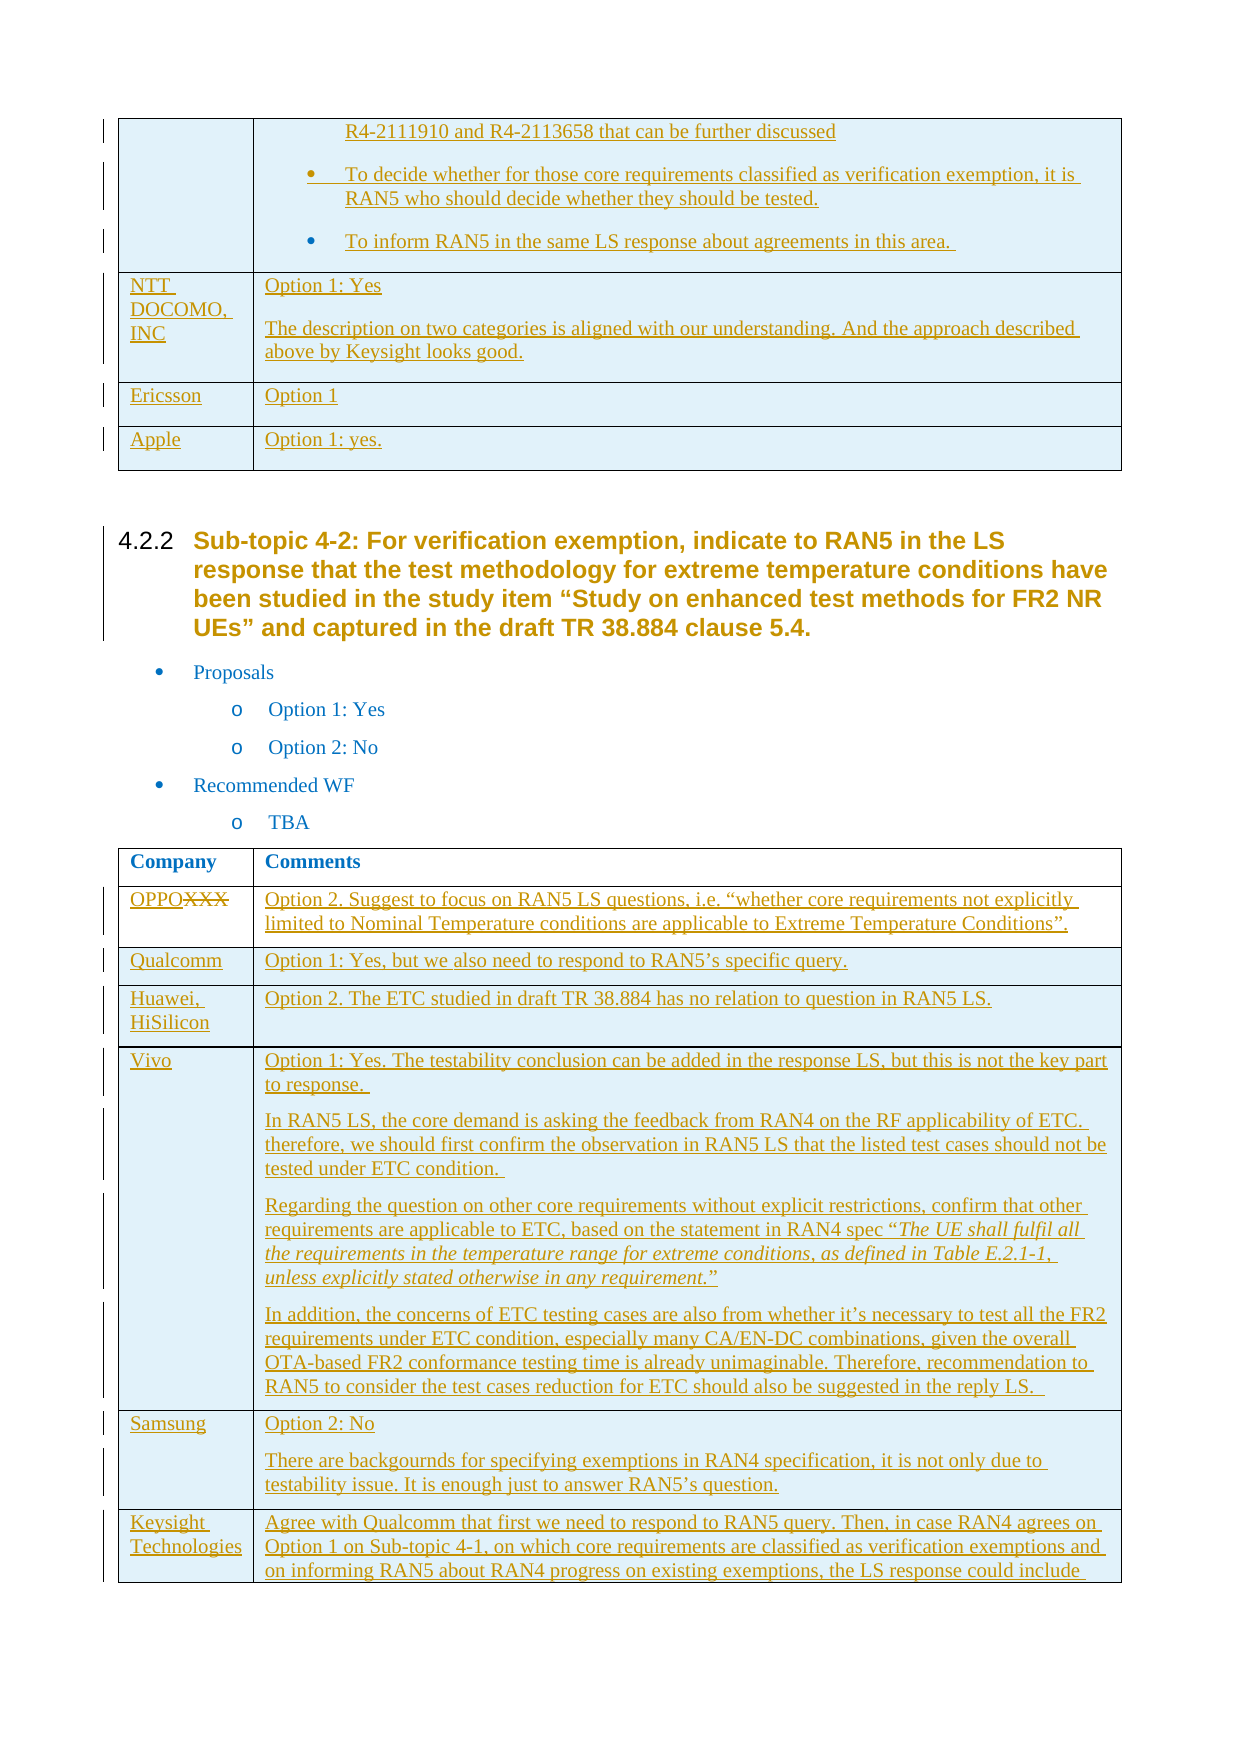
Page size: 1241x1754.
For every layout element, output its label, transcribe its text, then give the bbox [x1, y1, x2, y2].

list Recommended WF [156, 773, 1122, 797]
table_header Comments [254, 849, 1121, 886]
list Option 2: No [231, 735, 1122, 761]
subtitle Sub-topic 4-2: For verification exemption, indicate to RAN5 in the LS response that the test methodology for extreme temperature conditions have been studied in the study item “Study on enhanced test methods for FR2 NR UEs” and captured in the draft TR 38.884 clause 5.4. [118, 526, 1122, 641]
list Proposals [156, 660, 1122, 684]
table_cell [119, 887, 253, 947]
table_header Company [119, 849, 253, 886]
table_cell [254, 887, 1121, 947]
list TBA [231, 810, 1122, 835]
list Option 1: Yes [231, 697, 1122, 722]
